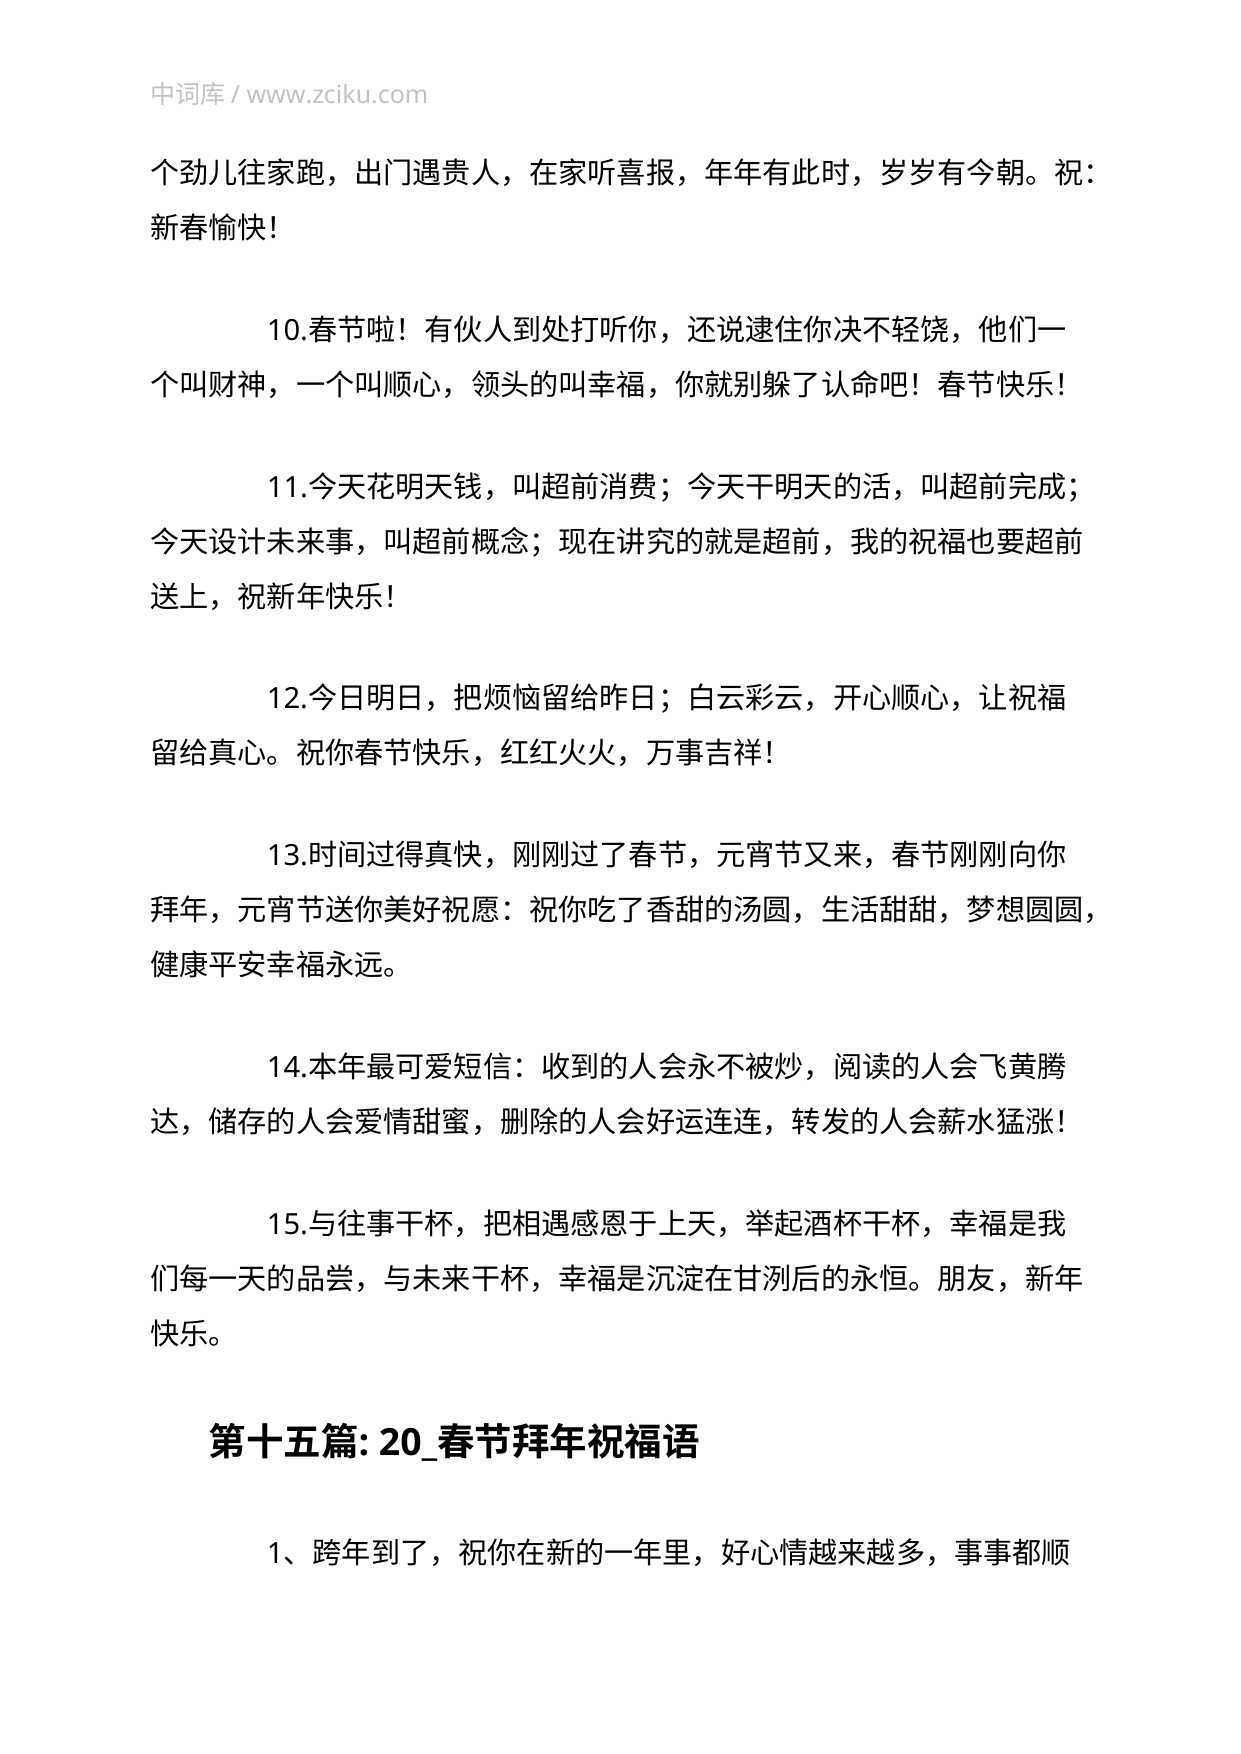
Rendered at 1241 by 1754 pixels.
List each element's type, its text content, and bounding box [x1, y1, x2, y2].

text 10.春节啦！有伙人到处打听你，还说逮住你决不轻饶，他们一个叫财神，一个叫顺心，领头的叫幸福，你就别躲了认命吧！春节快乐！ [150, 307, 1090, 404]
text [150, 1529, 1090, 1572]
text 第十五篇: 20_春节拜年祝福语 [150, 1412, 1090, 1466]
text 13.时间过得真快，刚刚过了春节，元宵节又来，春节刚刚向你拜年，元宵节送你美好祝愿：祝你吃了香甜的汤圆，生活甜甜，梦想圆圆，健康平安幸福永远。 [150, 832, 1090, 984]
text 12.今日明日，把烦恼留给昨日；白云彩云，开心顺心，让祝福留给真心。祝你春节快乐，红红火火，万事吉祥！ [150, 675, 1090, 772]
text 11.今天花明天钱，叫超前消费；今天干明天的活，叫超前完成；今天设计未来事，叫超前概念；现在讲究的就是超前，我的祝福也要超前送上，祝新年快乐！ [150, 463, 1090, 616]
text 15.与往事干杯，把相遇感恩于上天，举起酒杯干杯，幸福是我们每一天的品尝，与未来干杯，幸福是沉淀在甘洌后的永恒。朋友，新年快乐。 [150, 1200, 1090, 1352]
text 14.本年最可爱短信：收到的人会永不被炒，阅读的人会飞黄腾达，储存的人会爱情甜蜜，删除的人会好运连连，转发的人会薪水猛涨！ [150, 1043, 1090, 1141]
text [150, 150, 1090, 247]
